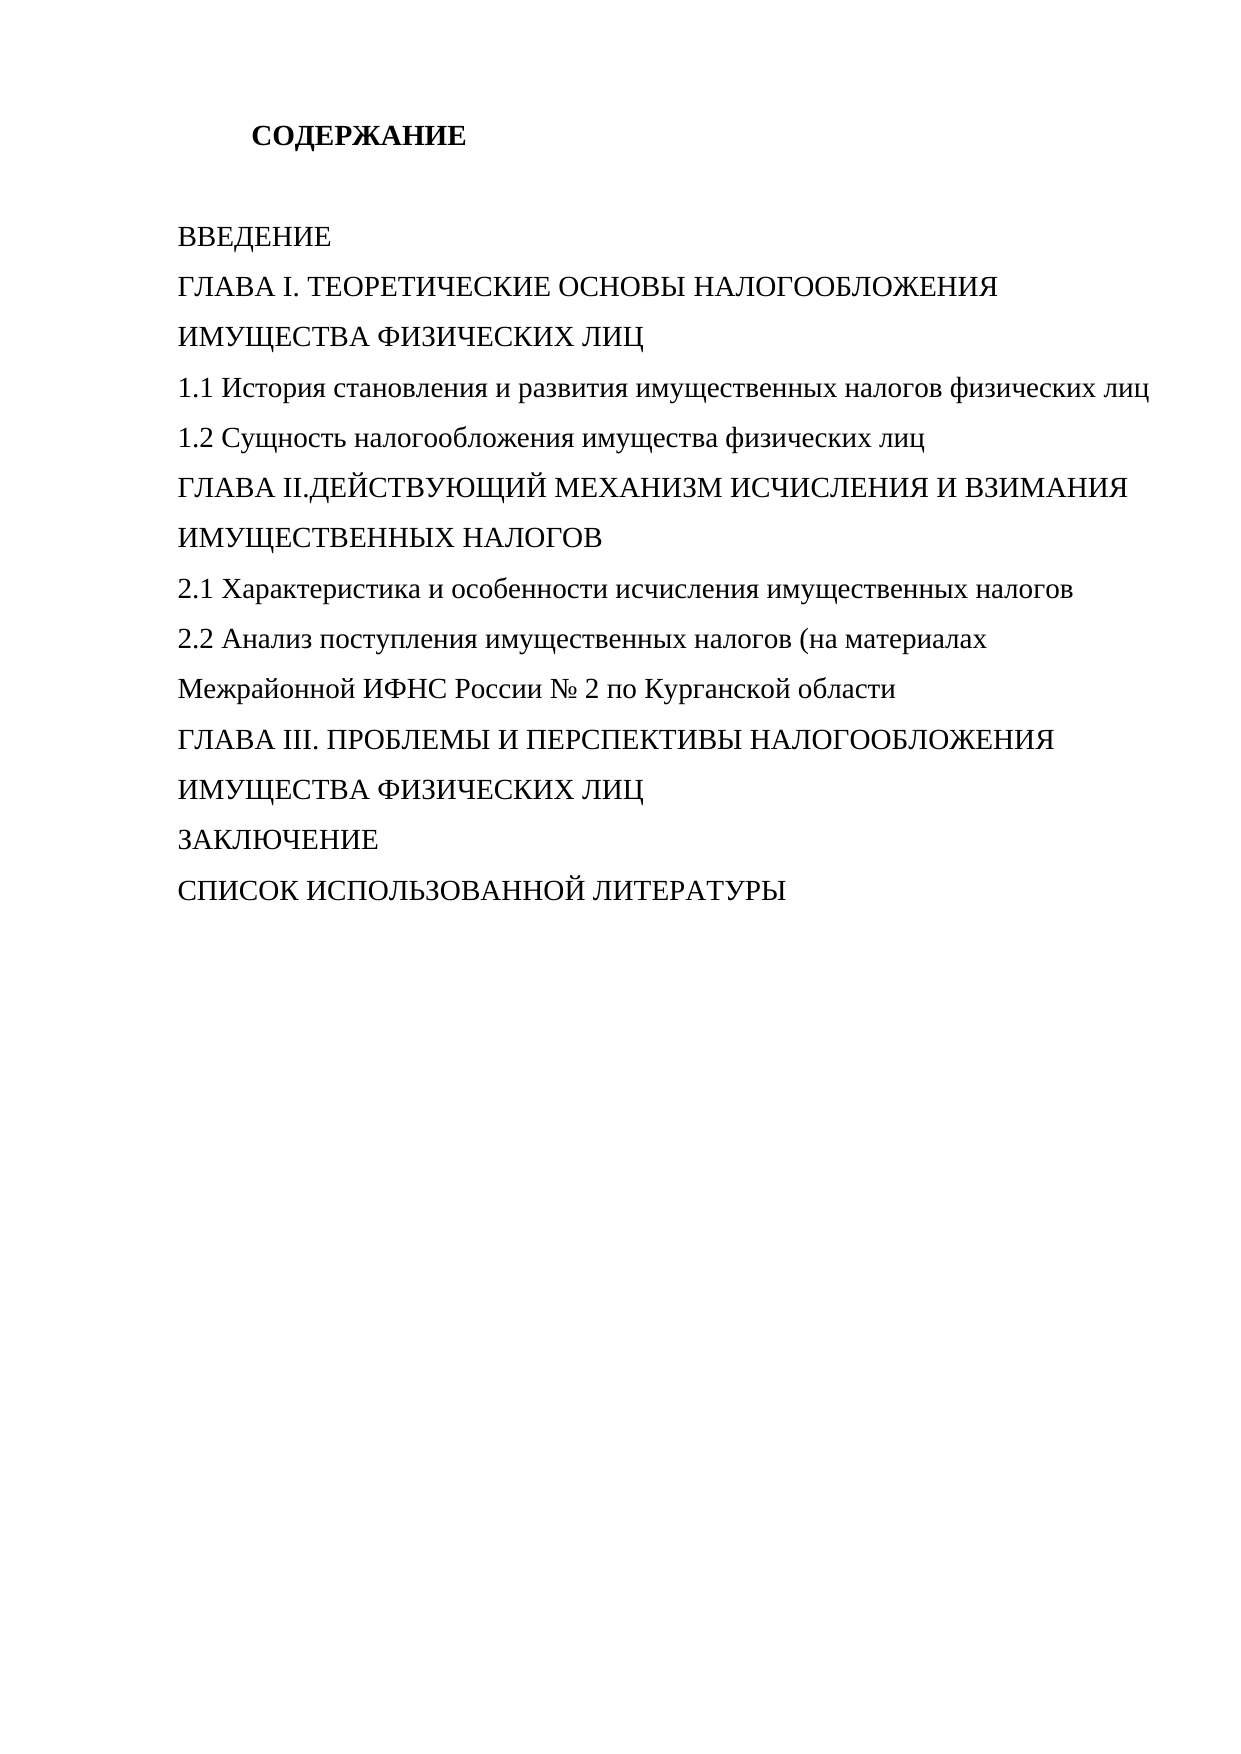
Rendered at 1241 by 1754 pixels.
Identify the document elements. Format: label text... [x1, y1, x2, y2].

text ГЛАВА III. ПРОБЛЕМЫ И ПЕРСПЕКТИВЫ НАЛОГООБЛОЖЕНИЯ ИМУЩЕСТВА ФИЗИЧЕСКИХ ЛИЦ [177, 722, 1152, 806]
text 1.1 История становления и развития имущественных налогов физических лиц [177, 370, 1152, 403]
text ГЛАВА I. ТЕОРЕТИЧЕСКИЕ ОСНОВЫ НАЛОГООБЛОЖЕНИЯ ИМУЩЕСТВА ФИЗИЧЕСКИХ ЛИЦ [177, 269, 1152, 353]
text 1.2 Сущность налогообложения имущества физических лиц [177, 420, 1152, 453]
text ЗАКЛЮЧЕНИЕ [177, 822, 1152, 856]
text ВВЕДЕНИЕ [177, 219, 1152, 252]
text ГЛАВА II.ДЕЙСТВУЮЩИЙ МЕХАНИЗМ ИСЧИСЛЕНИЯ И ВЗИМАНИЯ ИМУЩЕСТВЕННЫХ НАЛОГОВ [177, 470, 1152, 554]
text СПИСОК ИСПОЛЬЗОВАННОЙ ЛИТЕРАТУРЫ [177, 873, 1152, 906]
text СОДЕРЖАНИЕ [177, 118, 1152, 152]
text 2.2 Анализ поступления имущественных налогов (на материалах Межрайонной ИФНС России № 2 по Курганской области [177, 621, 1152, 705]
text 2.1 Характеристика и особенности исчисления имущественных налогов [177, 571, 1152, 604]
